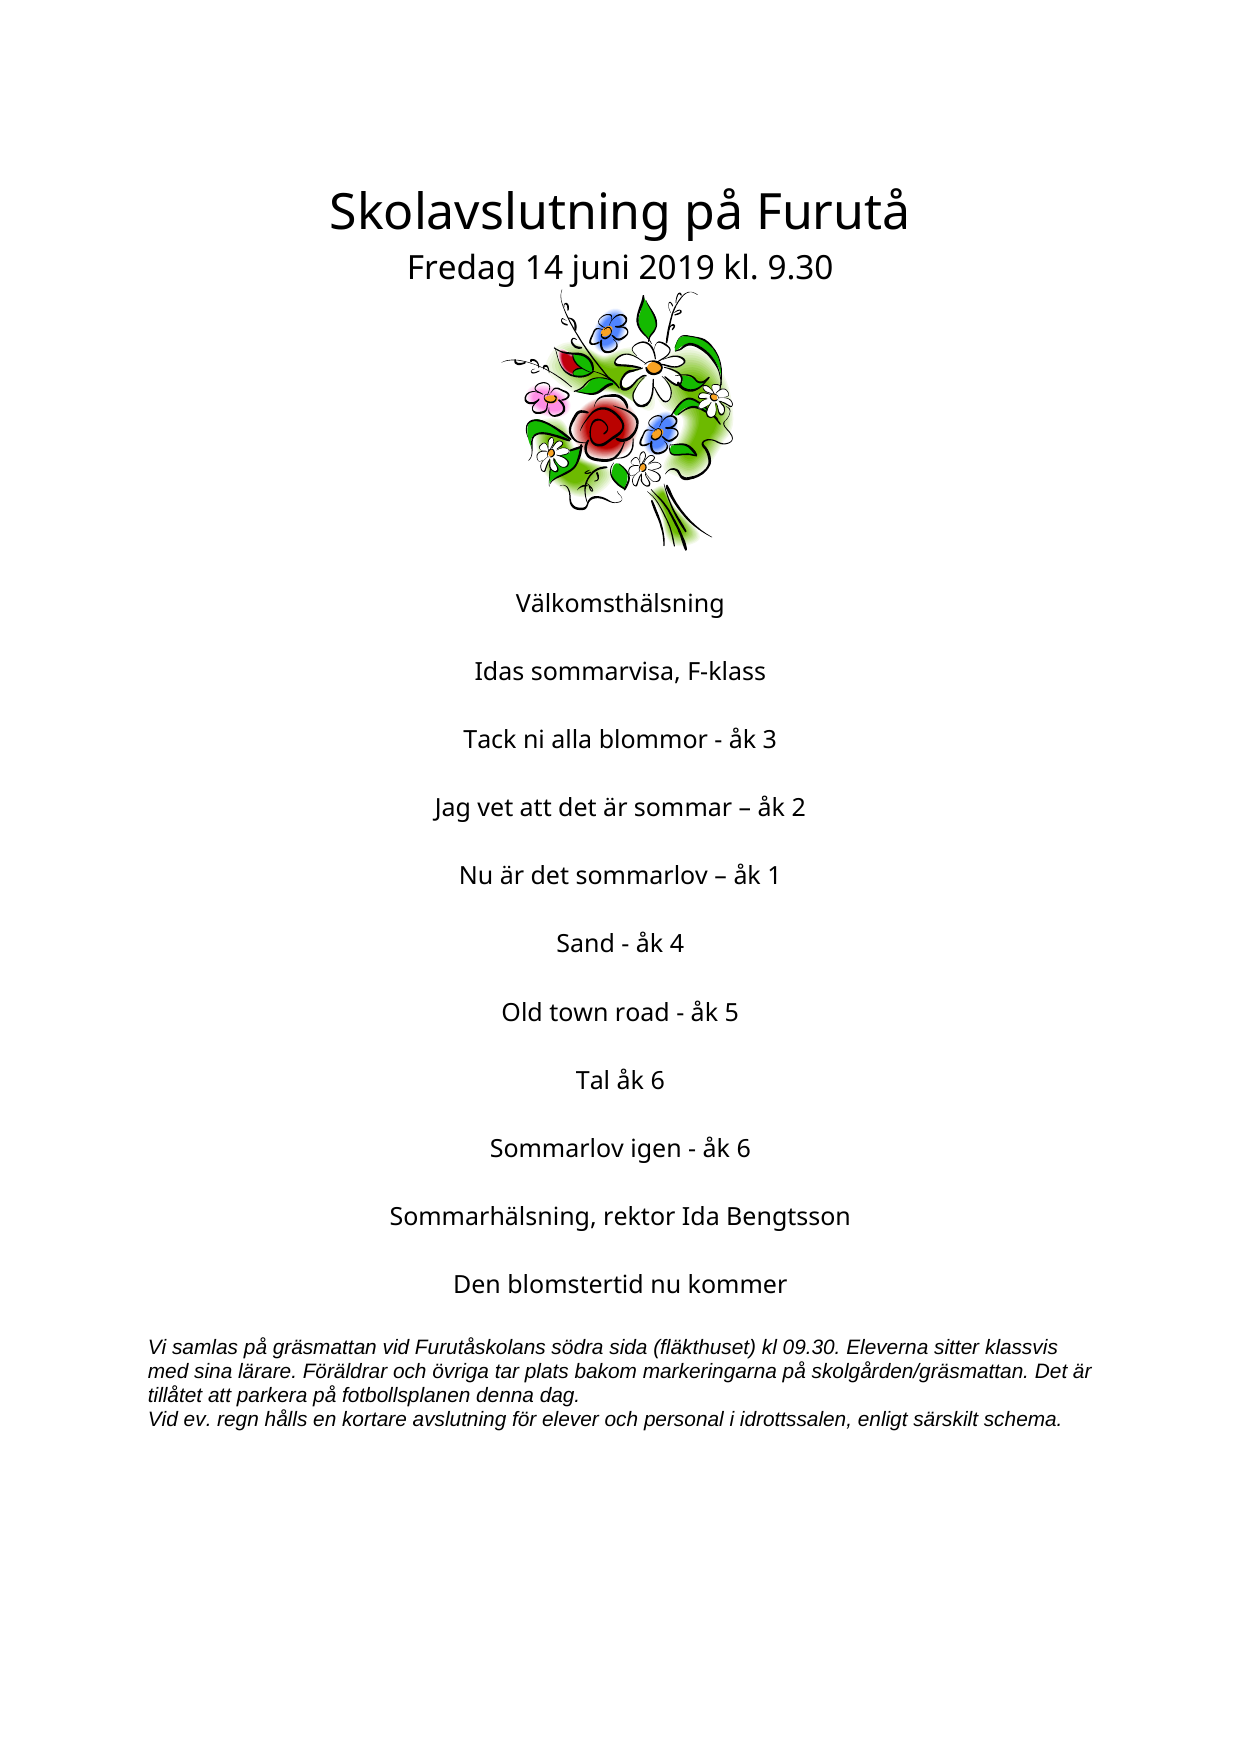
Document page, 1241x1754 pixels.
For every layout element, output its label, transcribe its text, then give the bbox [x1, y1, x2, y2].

text Tal åk 6 [148, 1062, 1093, 1096]
text Den blomstertid nu kommer [148, 1267, 1093, 1301]
text Välkomsthälsning [148, 585, 1093, 619]
text Sand - åk 4 [148, 926, 1093, 960]
text Old town road - åk 5 [148, 994, 1093, 1028]
text Tack ni alla blommor - åk 3 [148, 722, 1093, 756]
text Vi samlas på gräsmattan vid Furutåskolans södra sida (fläkthuset) kl 09.30. Eleverna sitter klassvis med sina lärare. Föräldrar och övriga tar plats bakom markeringarna på skolgården/gräsmattan. Det är tillåtet att parkera på fotbollsplanen denna dag. [148, 1335, 1093, 1407]
text Nu är det sommarlov – åk 1 [148, 858, 1093, 892]
text Skolavslutning på Furutå [148, 176, 1093, 244]
text Vid ev. regn hålls en kortare avslutning för elever och personal i idrottssalen, enligt särskilt schema. [148, 1407, 1093, 1431]
text Fredag 14 juni 2019 kl. 9.30 [148, 244, 1093, 289]
text Idas sommarvisa, F-klass [148, 653, 1093, 688]
text Sommarlov igen - åk 6 [148, 1130, 1093, 1164]
text Sommarhälsning, rektor Ida Bengtsson [148, 1198, 1093, 1233]
text Jag vet att det är sommar – åk 2 [148, 790, 1093, 824]
